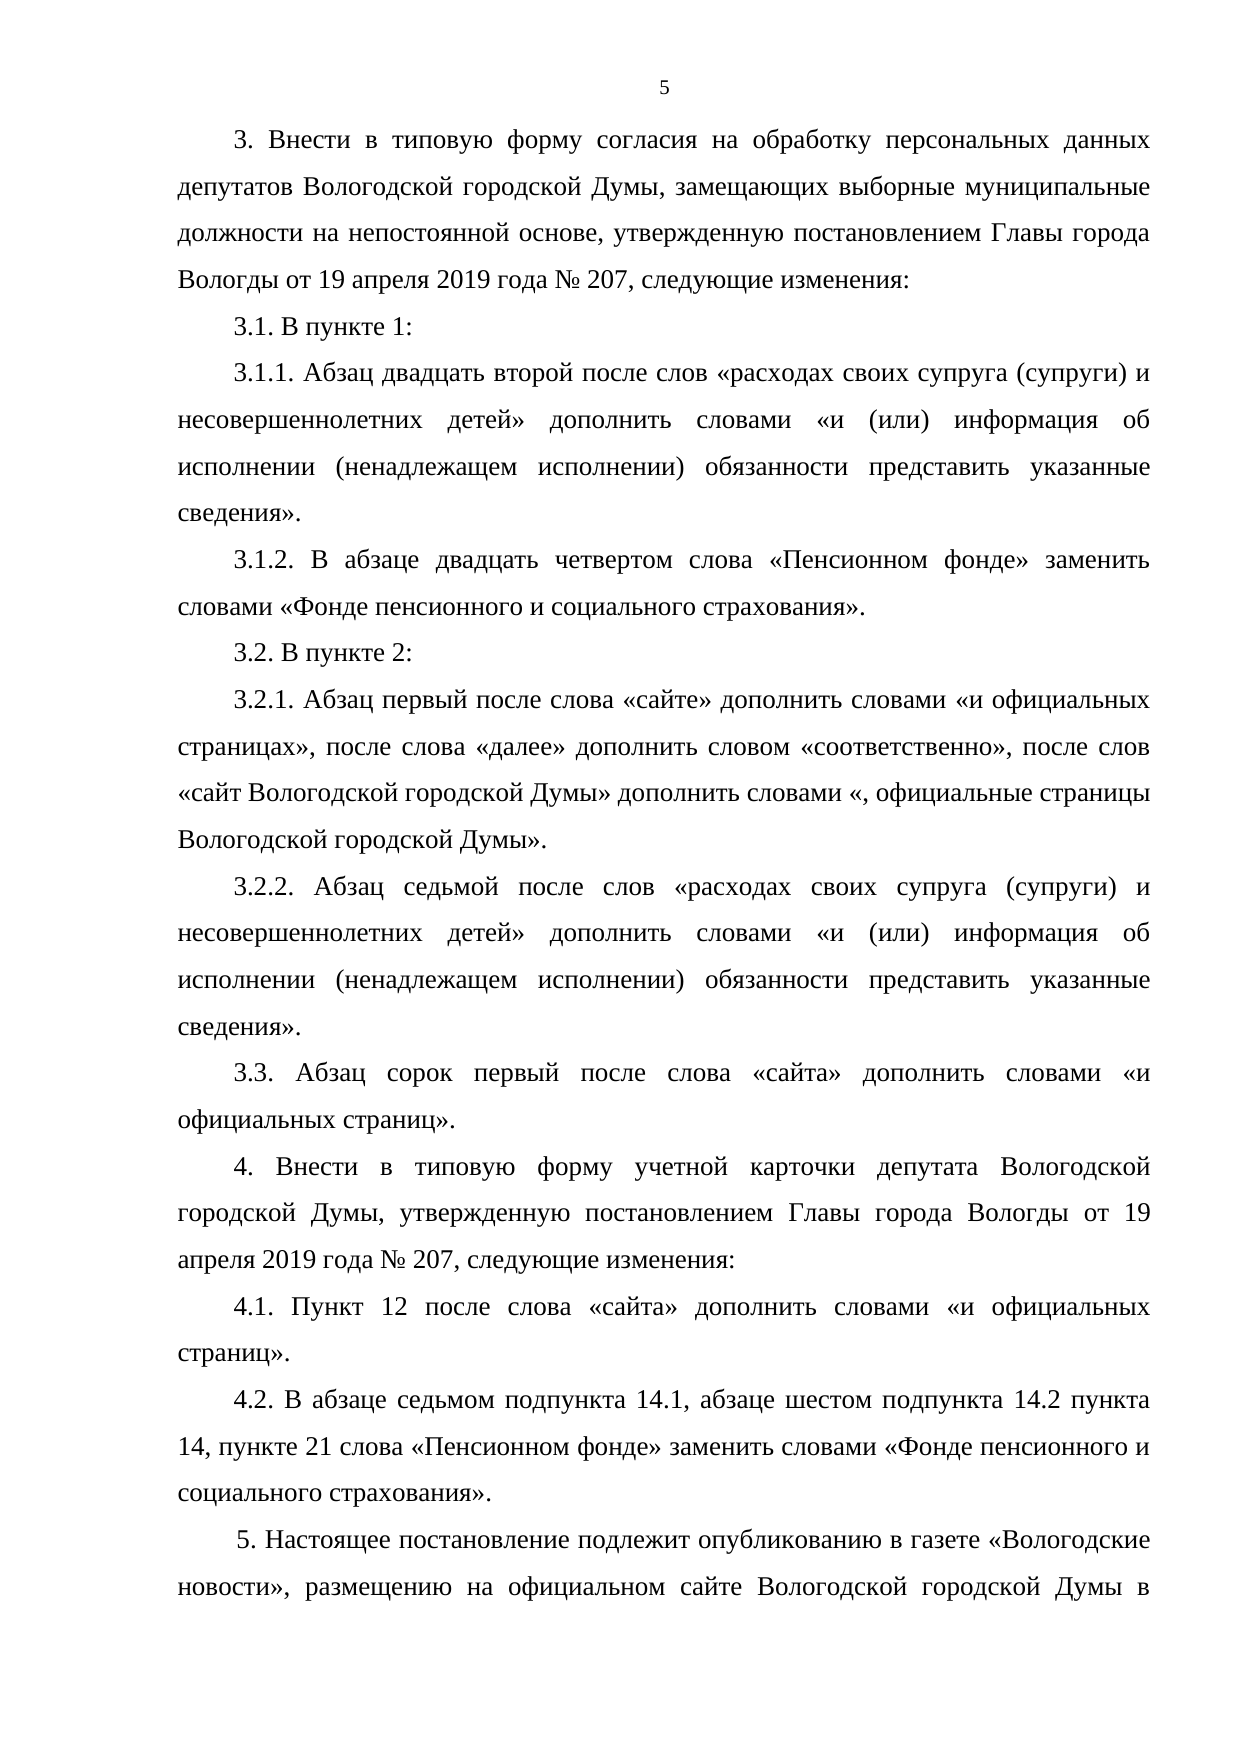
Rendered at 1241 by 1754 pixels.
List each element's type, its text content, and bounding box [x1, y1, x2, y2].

text 4.2. В абзаце седьмом подпункта 14.1, абзаце шестом подпункта 14.2 пункта 14, пункте 21 слова «Пенсионном фонде» заменить словами «Фонде пенсионного и социального страхования». [177, 1383, 1152, 1508]
text 4.1. Пункт 12 после слова «сайта» дополнить словами «и официальных страниц». [177, 1290, 1152, 1368]
text 3.1.2. В абзаце двадцать четвертом слова «Пенсионном фонде» заменить словами «Фонде пенсионного и социального страхования». [177, 543, 1152, 621]
text 3.2. В пункте 2: [177, 636, 1152, 668]
text 3. Внести в типовую форму согласия на обработку персональных данных депутатов Вологодской городской Думы, замещающих выборные муниципальные должности на непостоянной основе, утвержденную постановлением Главы города Вологды от 19 апреля 2019 года № 207, следующие изменения: [177, 123, 1152, 294]
text 3.1. В пункте 1: [177, 310, 1152, 341]
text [177, 1523, 1152, 1601]
text 3.1.1. Абзац двадцать второй после слов «расходах своих супруга (супруги) и несовершеннолетних детей» дополнить словами «и (или) информация об исполнении (ненадлежащем исполнении) обязанности представить указанные сведения». [177, 356, 1152, 528]
text 3.3. Абзац сорок первый после слова «сайта» дополнить словами «и официальных страниц». [177, 1056, 1152, 1134]
text 3.2.1. Абзац первый после слова «сайте» дополнить словами «и официальных страницах», после слова «далее» дополнить словом «соответственно», после слов «сайт Вологодской городской Думы» дополнить словами «, официальные страницы Вологодской городской Думы». [177, 683, 1152, 854]
text 4. Внести в типовую форму учетной карточки депутата Вологодской городской Думы, утвержденную постановлением Главы города Вологды от 19 апреля 2019 года № 207, следующие изменения: [177, 1150, 1152, 1274]
text 3.2.2. Абзац седьмой после слов «расходах своих супруга (супруги) и несовершеннолетних детей» дополнить словами «и (или) информация об исполнении (ненадлежащем исполнении) обязанности представить указанные сведения». [177, 870, 1152, 1041]
